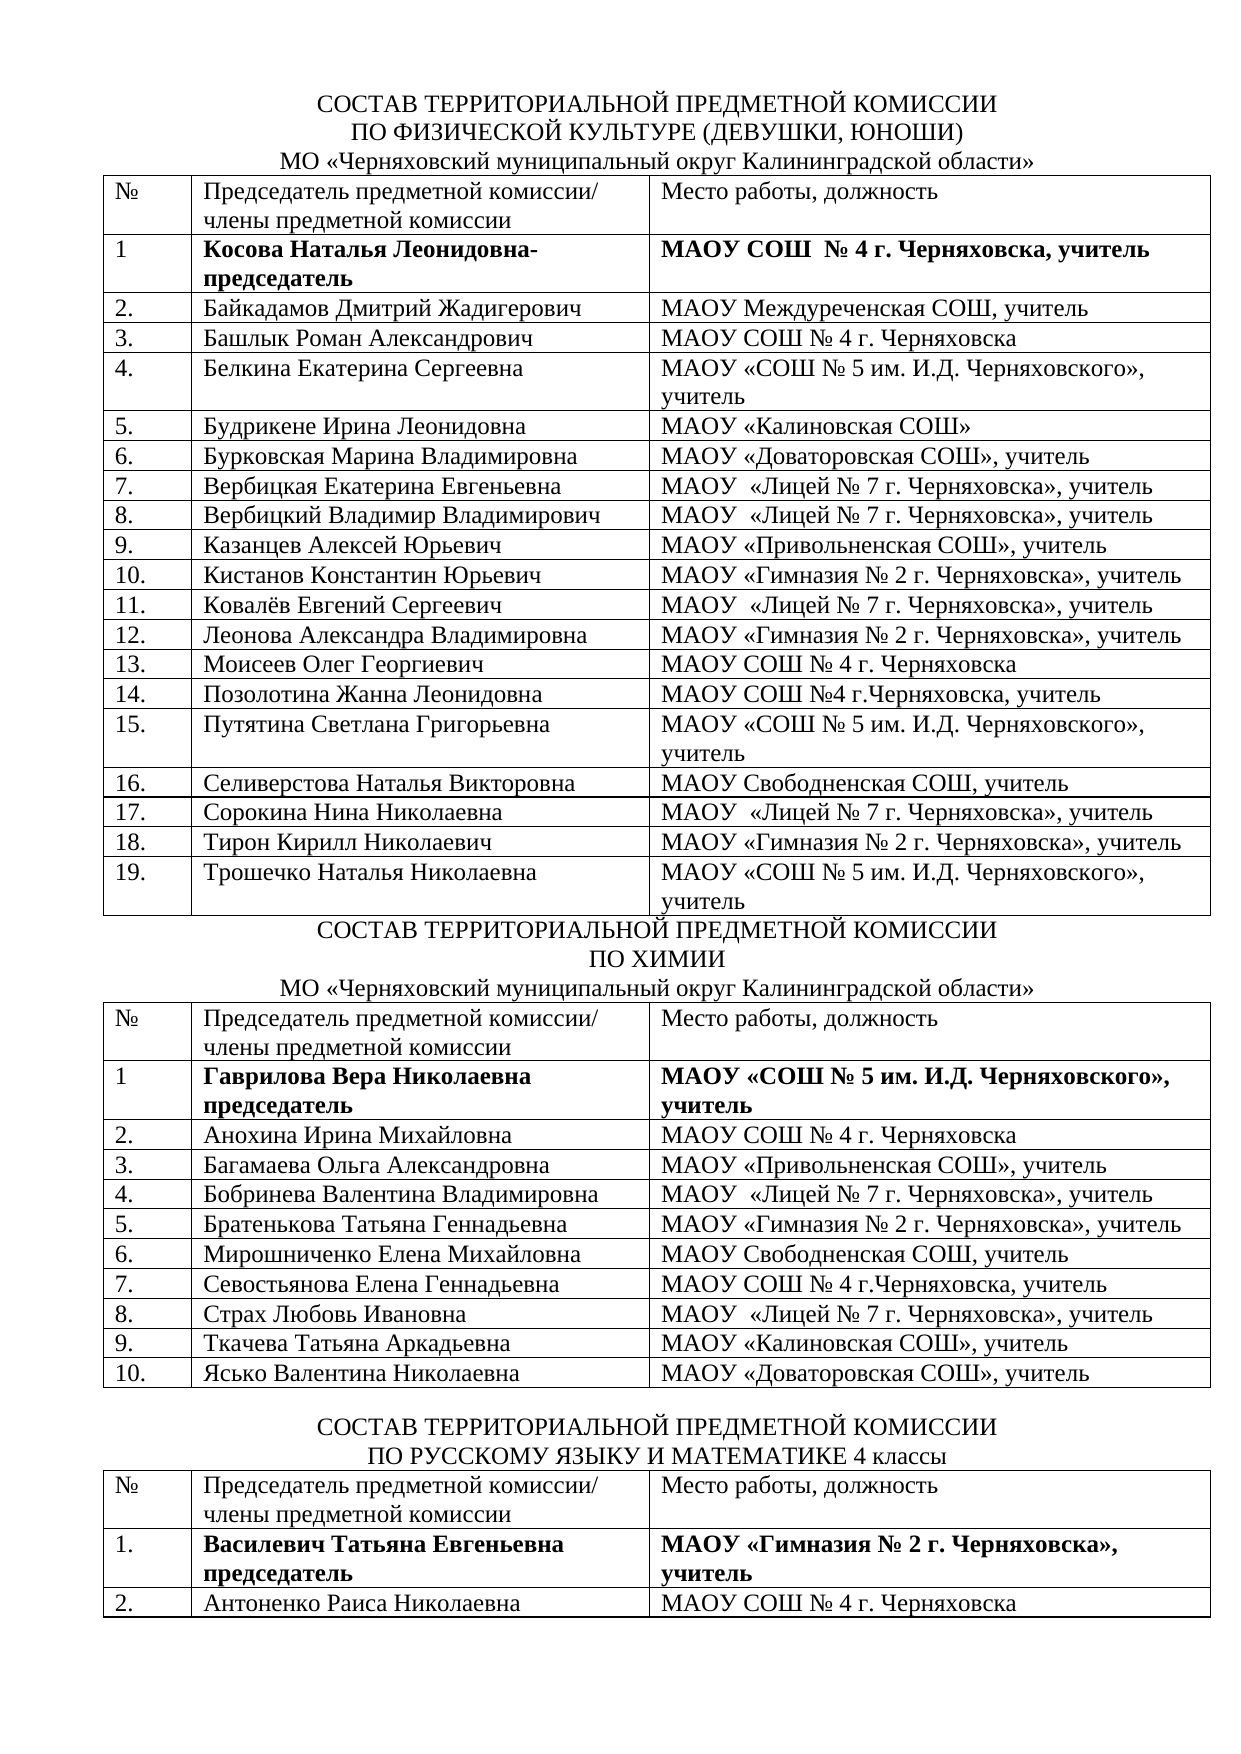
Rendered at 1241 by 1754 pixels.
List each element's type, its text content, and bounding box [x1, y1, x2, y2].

table_cell МАОУ «Привольненская СОШ», учитель [650, 1150, 1210, 1178]
text ПО ФИЗИЧЕСКОЙ КУЛЬТУРЕ (ДЕВУШКИ, ЮНОШИ) [177, 117, 1137, 146]
table_cell Леонова Александра Владимировна [192, 620, 649, 648]
table_cell 5. [104, 411, 191, 440]
table_cell 4. [104, 353, 191, 410]
table_cell Позолотина Жанна Леонидовна [192, 679, 649, 708]
table_cell МАОУ «Доваторовская СОШ», учитель [650, 441, 1210, 470]
table_cell МАОУ «Гимназия № 2 г. Черняховска», учитель [650, 827, 1210, 856]
table_cell МАОУ «Лицей № 7 г. Черняховска», учитель [650, 501, 1210, 529]
table_cell Анохина Ирина Михайловна [192, 1120, 649, 1149]
table_cell МАОУ Междуреченская СОШ, учитель [650, 293, 1210, 322]
table_cell Бобринева Валентина Владимировна [192, 1180, 649, 1208]
table_cell 7. [104, 471, 191, 499]
table_cell МАОУ СОШ № 4 г. Черняховска [650, 323, 1210, 352]
table_cell Сорокина Нина Николаевна [192, 798, 649, 826]
table_cell Багамаева Ольга Александровна [192, 1150, 649, 1178]
table_cell МАОУ «Лицей № 7 г. Черняховска», учитель [650, 471, 1210, 499]
table_header Председатель предметной комиссии/ члены предметной комиссии [192, 1471, 649, 1528]
table_cell 12. [104, 620, 191, 648]
table_cell Тирон Кирилл Николаевич [192, 827, 649, 856]
table_cell МАОУ «Доваторовская СОШ», учитель [650, 1358, 1210, 1387]
table_cell МАОУ СОШ №4 г.Черняховска, учитель [650, 679, 1210, 708]
table_cell МАОУ СОШ № 4 г. Черняховска [650, 1120, 1210, 1149]
table_cell Кистанов Константин Юрьевич [192, 560, 649, 589]
table_cell Севостьянова Елена Геннадьевна [192, 1269, 649, 1298]
table_cell Страх Любовь Ивановна [192, 1299, 649, 1327]
table_cell Селиверстова Наталья Викторовна [192, 768, 649, 796]
table_cell Башлык Роман Александрович [192, 323, 649, 352]
table_cell 13. [104, 650, 191, 678]
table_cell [650, 1588, 1210, 1616]
table_cell МАОУ «Гимназия № 2 г. Черняховска», учитель [650, 1529, 1210, 1587]
table_cell МАОУ «СОШ № 5 им. И.Д. Черняховского», учитель [650, 353, 1210, 410]
table_cell МАОУ «Лицей № 7 г. Черняховска», учитель [650, 1180, 1210, 1208]
table_cell 1 [104, 235, 191, 292]
table_cell Путятина Светлана Григорьевна [192, 709, 649, 767]
text СОСТАВ ТЕРРИТОРИАЛЬНОЙ ПРЕДМЕТНОЙ КОМИССИИ [177, 1412, 1137, 1441]
table_header Председатель предметной комиссии/ члены предметной комиссии [192, 176, 649, 233]
table_cell МАОУ СОШ № 4 г. Черняховска [650, 650, 1210, 678]
table_cell Бурковская Марина Владимировна [192, 441, 649, 470]
table_cell 15. [104, 709, 191, 767]
table_cell Антоненко Раиса Николаевна [192, 1588, 649, 1616]
table_cell Казанцев Алексей Юрьевич [192, 530, 649, 559]
table_cell Вербицкий Владимир Владимирович [192, 501, 649, 529]
table_cell 9. [104, 1329, 191, 1357]
text СОСТАВ ТЕРРИТОРИАЛЬНОЙ ПРЕДМЕТНОЙ КОМИССИИ [177, 916, 1137, 944]
table_cell 2. [104, 293, 191, 322]
table_cell 10. [104, 560, 191, 589]
table_cell Байкадамов Дмитрий Жадигерович [192, 293, 649, 322]
table_cell МАОУ «Лицей № 7 г. Черняховска», учитель [650, 590, 1210, 619]
table_cell 3. [104, 323, 191, 352]
table_cell Белкина Екатерина Сергеевна [192, 353, 649, 410]
table_cell Моисеев Олег Георгиевич [192, 650, 649, 678]
table_cell 14. [104, 679, 191, 708]
table_cell Ткачева Татьяна Аркадьевна [192, 1329, 649, 1357]
table_cell Трошечко Наталья Николаевна [192, 857, 649, 914]
text ПО ХИМИИ [177, 944, 1137, 973]
table_cell 2. [104, 1588, 191, 1616]
table_header № [104, 176, 191, 233]
table_cell МАОУ «Гимназия № 2 г. Черняховска», учитель [650, 560, 1210, 589]
table_header Место работы, должность [650, 176, 1210, 233]
table_cell Мирошниченко Елена Михайловна [192, 1239, 649, 1268]
table_cell 8. [104, 501, 191, 529]
table_cell МАОУ «СОШ № 5 им. И.Д. Черняховского», учитель [650, 857, 1210, 914]
table_cell МАОУ «Гимназия № 2 г. Черняховска», учитель [650, 1209, 1210, 1238]
text ПО РУССКОМУ ЯЗЫКУ И МАТЕМАТИКЕ 4 классы [177, 1441, 1137, 1469]
table_cell 5. [104, 1209, 191, 1238]
table_cell 8. [104, 1299, 191, 1327]
table_cell МАОУ «Привольненская СОШ», учитель [650, 530, 1210, 559]
table_header № [104, 1003, 191, 1060]
table_header Председатель предметной комиссии/ члены предметной комиссии [192, 1003, 649, 1060]
table_cell МАОУ «Лицей № 7 г. Черняховска», учитель [650, 1299, 1210, 1327]
table_cell Василевич Татьяна Евгеньевна председатель [192, 1529, 649, 1587]
table_cell 2. [104, 1120, 191, 1149]
table_cell МАОУ «Лицей № 7 г. Черняховска», учитель [650, 798, 1210, 826]
table_cell Гаврилова Вера Николаевна председатель [192, 1061, 649, 1119]
table_cell 17. [104, 798, 191, 826]
table_cell Вербицкая Екатерина Евгеньевна [192, 471, 649, 499]
table_header Место работы, должность [650, 1471, 1210, 1528]
table_cell 1. [104, 1529, 191, 1587]
text МО «Черняховский муниципальный округ Калининградской области» [177, 973, 1137, 1002]
table_cell 6. [104, 1239, 191, 1268]
table_cell 11. [104, 590, 191, 619]
table_cell 4. [104, 1180, 191, 1208]
text МО «Черняховский муниципальный округ Калининградской области» [177, 146, 1137, 175]
table_cell МАОУ Свободненская СОШ, учитель [650, 1239, 1210, 1268]
table_cell 1 [104, 1061, 191, 1119]
table_cell МАОУ «Калиновская СОШ» [650, 411, 1210, 440]
table_cell Ясько Валентина Николаевна [192, 1358, 649, 1387]
table_cell Братенькова Татьяна Геннадьевна [192, 1209, 649, 1238]
table_cell 7. [104, 1269, 191, 1298]
table_cell 16. [104, 768, 191, 796]
table_cell МАОУ СОШ № 4 г.Черняховска, учитель [650, 1269, 1210, 1298]
table_cell Ковалёв Евгений Сергеевич [192, 590, 649, 619]
table_cell 19. [104, 857, 191, 914]
table_cell 3. [104, 1150, 191, 1178]
table_cell Будрикене Ирина Леонидовна [192, 411, 649, 440]
table_cell МАОУ «СОШ № 5 им. И.Д. Черняховского», учитель [650, 1061, 1210, 1119]
table_cell МАОУ СОШ № 4 г. Черняховска, учитель [650, 235, 1210, 292]
table_cell 9. [104, 530, 191, 559]
table_cell 6. [104, 441, 191, 470]
table_header Место работы, должность [650, 1003, 1210, 1060]
table_cell 10. [104, 1358, 191, 1387]
table_cell 18. [104, 827, 191, 856]
table_cell Косова Наталья Леонидовна-председатель [192, 235, 649, 292]
table_cell МАОУ «Гимназия № 2 г. Черняховска», учитель [650, 620, 1210, 648]
table_cell МАОУ «СОШ № 5 им. И.Д. Черняховского», учитель [650, 709, 1210, 767]
text СОСТАВ ТЕРРИТОРИАЛЬНОЙ ПРЕДМЕТНОЙ КОМИССИИ [177, 89, 1137, 117]
table_header № [104, 1471, 191, 1528]
table_cell МАОУ Свободненская СОШ, учитель [650, 768, 1210, 796]
table_cell МАОУ «Калиновская СОШ», учитель [650, 1329, 1210, 1357]
